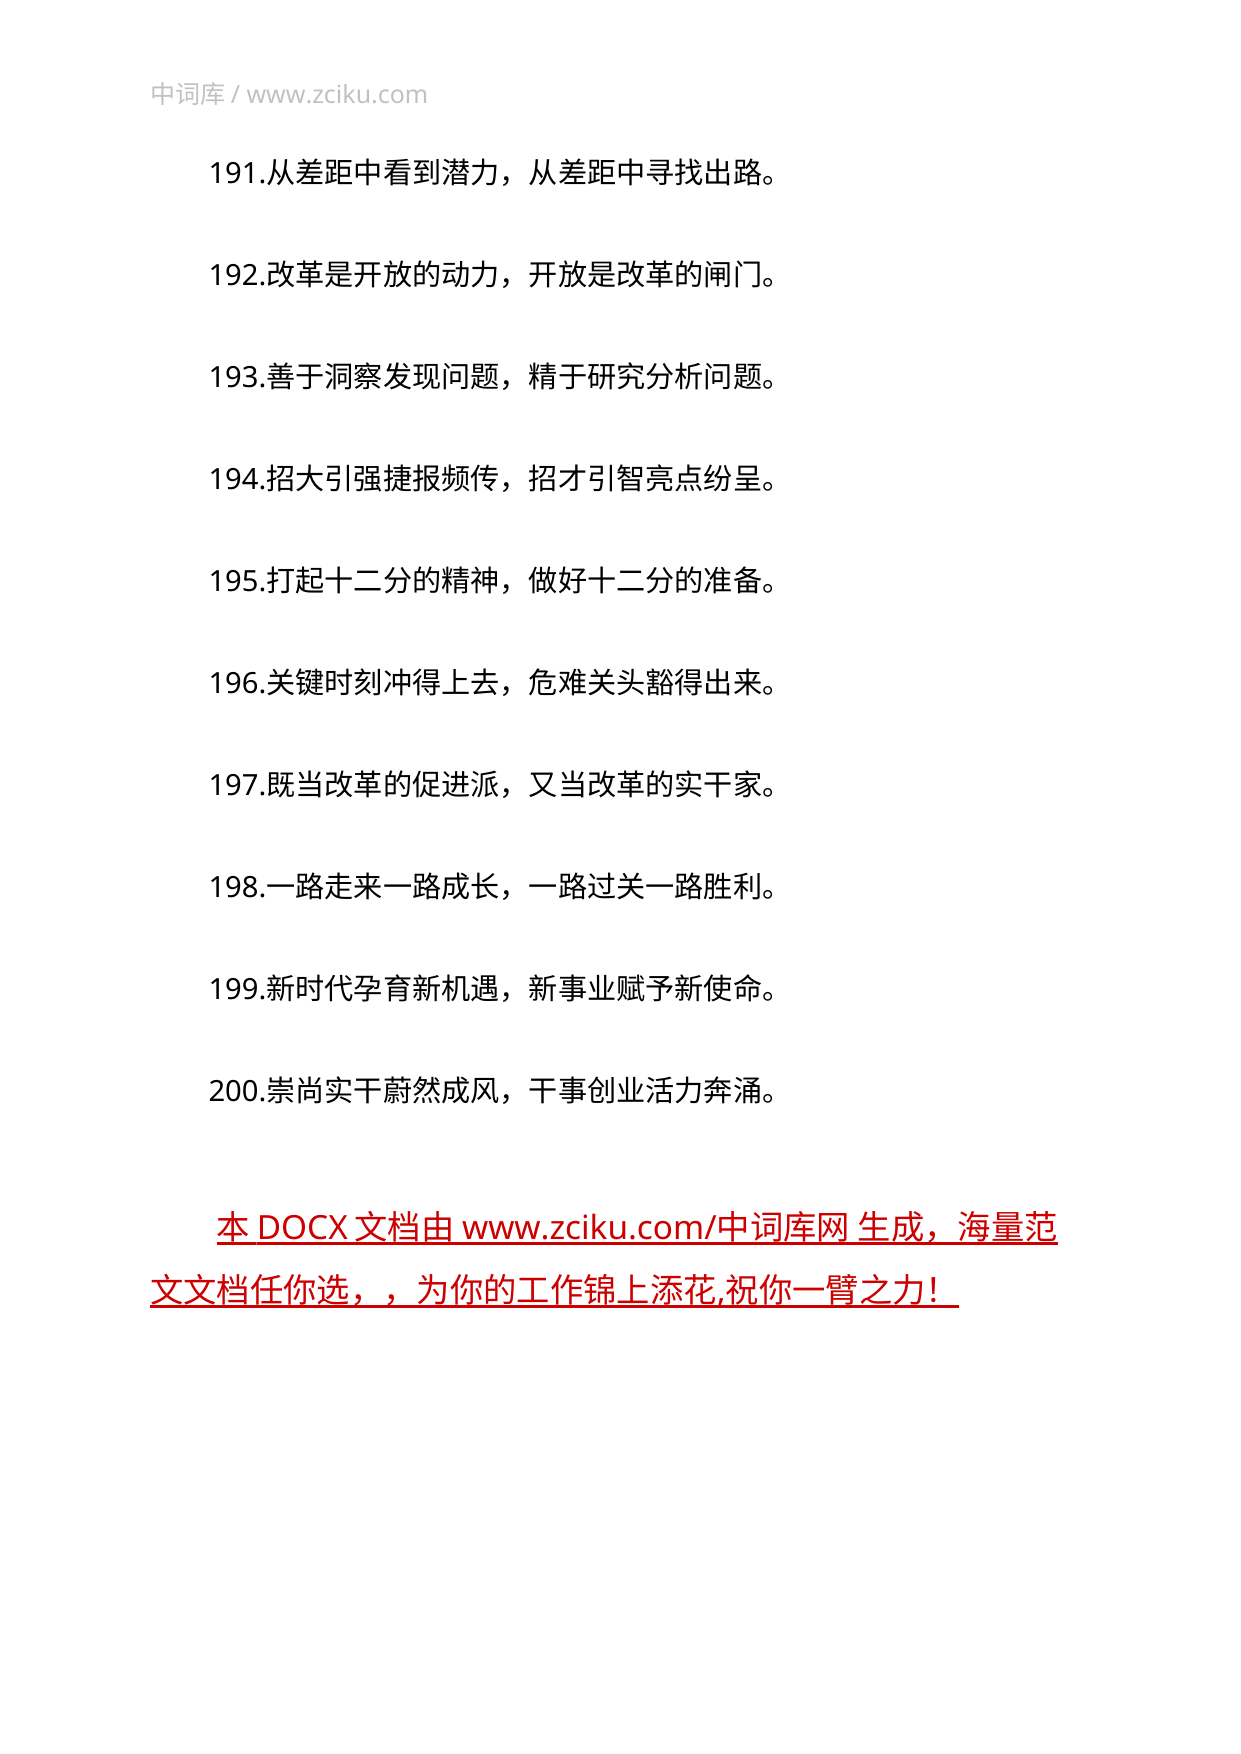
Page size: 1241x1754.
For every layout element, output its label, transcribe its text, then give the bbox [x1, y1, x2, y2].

text 192.改革是开放的动力，开放是改革的闸门。 [150, 252, 1090, 294]
text 本DOCX文档由 www.zciku.com/中词库网 生成，海量范文文档任你选，，为你的工作锦上添花,祝你一臂之力！ [150, 1201, 1090, 1312]
text 194.招大引强捷报频传，招才引智亮点纷呈。 [150, 456, 1090, 498]
text 195.打起十二分的精神，做好十二分的准备。 [150, 558, 1090, 600]
text 191.从差距中看到潜力，从差距中寻找出路。 [150, 150, 1090, 192]
text 200.崇尚实干蔚然成风，干事创业活力奔涌。 [150, 1068, 1090, 1110]
text 199.新时代孕育新机遇，新事业赋予新使命。 [150, 966, 1090, 1008]
text 193.善于洞察发现问题，精于研究分析问题。 [150, 354, 1090, 396]
text 198.一路走来一路成长，一路过关一路胜利。 [150, 864, 1090, 906]
text 197.既当改革的促进派，又当改革的实干家。 [150, 762, 1090, 804]
text 196.关键时刻冲得上去，危难关头豁得出来。 [150, 660, 1090, 702]
